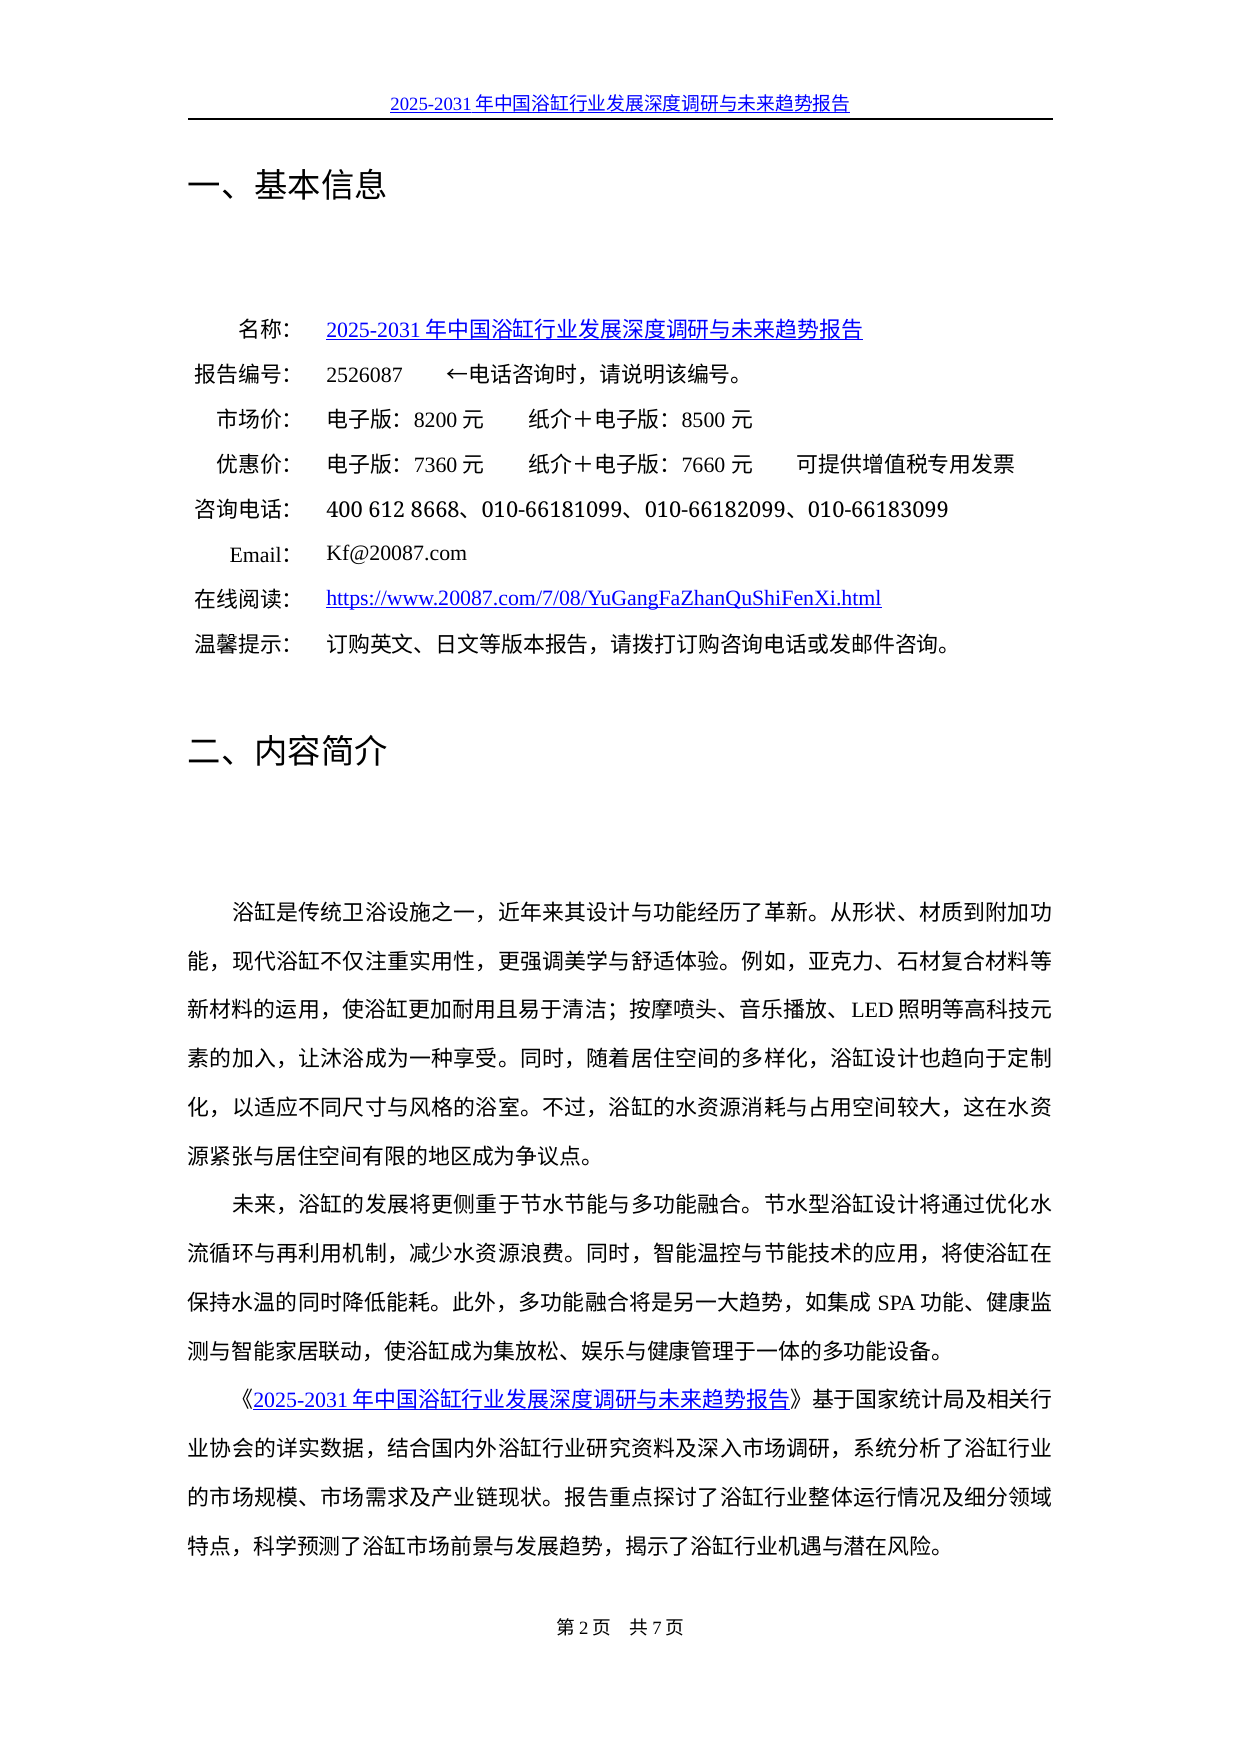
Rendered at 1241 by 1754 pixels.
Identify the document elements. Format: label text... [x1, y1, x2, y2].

table_cell 2526087 ←电话咨询时，请说明该编号。 [315, 357, 1073, 402]
table_cell 订购英文、日文等版本报告，请拨打订购咨询电话或发邮件咨询。 [315, 627, 1073, 672]
table_cell 市场价： [167, 402, 315, 447]
title 二、内容简介 [187, 717, 1053, 782]
table_cell 温馨提示： [167, 627, 315, 672]
table_cell 优惠价： [167, 447, 315, 492]
table_cell Kf@20087.com [315, 537, 1073, 582]
table_header 2025-2031年中国浴缸行业发展深度调研与未来趋势报告 [315, 312, 1073, 357]
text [187, 894, 1053, 1561]
table_header 名称： [167, 312, 315, 357]
table_cell 报告编号： [167, 357, 315, 402]
table_cell 电子版：8200 元 纸介＋电子版：8500 元 [315, 402, 1073, 447]
table_cell [315, 582, 1073, 627]
table_cell 在线阅读： [167, 582, 315, 627]
table_cell 咨询电话： [167, 492, 315, 537]
table_cell 电子版：7360 元 纸介＋电子版：7660 元 可提供增值税专用发票 [315, 447, 1073, 492]
title 一、基本信息 [187, 150, 1053, 215]
table_cell 400 612 8668、010-66181099、010-66182099、010-66183099 [315, 492, 1073, 537]
table_cell Email： [167, 537, 315, 582]
